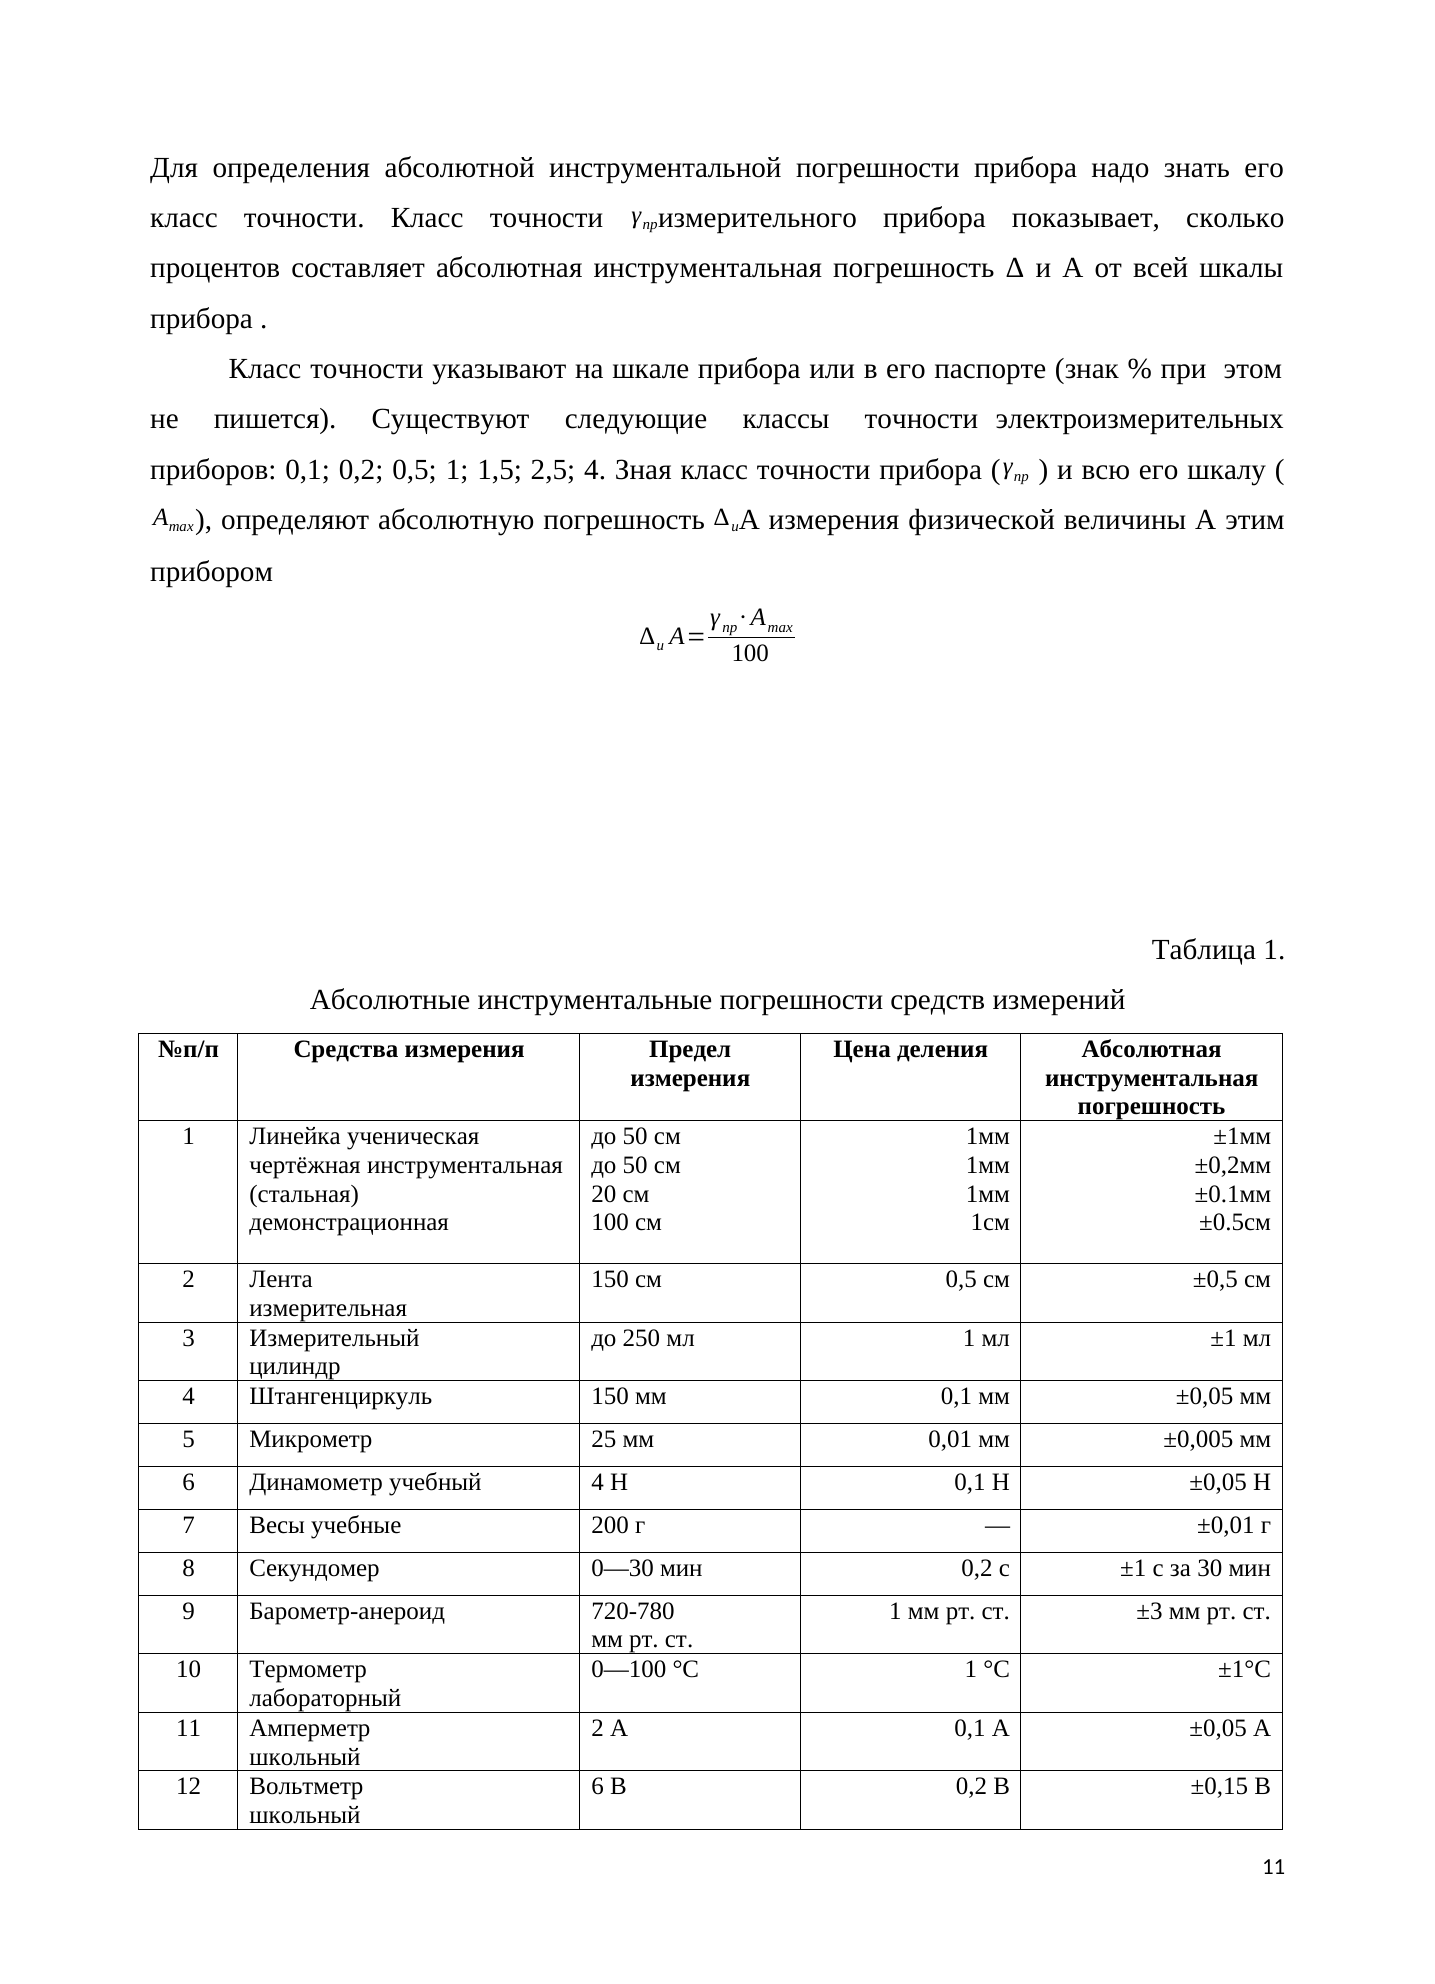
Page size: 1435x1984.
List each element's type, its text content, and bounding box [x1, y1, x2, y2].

table_cell 2 А [580, 1713, 800, 1770]
table_cell 0,2 В [801, 1771, 1020, 1829]
table_cell 0,2 с [801, 1553, 1020, 1595]
table_header №п/п [139, 1034, 237, 1120]
table_cell 4 [139, 1381, 237, 1423]
table_cell Динамометр учебный [238, 1467, 579, 1509]
table_cell Амперметр школьный [238, 1713, 579, 1770]
table_cell 150 см [580, 1264, 800, 1322]
table_cell ±1мм ±0,2мм ±0.1мм ±0.5см [1021, 1121, 1282, 1263]
table_cell ±0,05 Н [1021, 1467, 1282, 1509]
table_cell 0,5 см [801, 1264, 1020, 1322]
table_cell 0,1 мм [801, 1381, 1020, 1423]
text Класс точности указывают на шкале прибора или в его паспорте (знак % при этом не пишется). Существуют следующие классы точности электроизмерительных приборов: 0,1; 0,2; 0,5; 1; 1,5; 2,5; 4. Зная класс точности прибора ( ) и всю его шкалу (), определяют абсолютную погрешность A измерения физической величины А этим прибором [150, 351, 1285, 587]
table_cell 7 [139, 1510, 237, 1552]
table_cell 9 [139, 1596, 237, 1653]
table_cell до 250 мл [580, 1323, 800, 1380]
table_cell 720-780 мм рт. ст. [580, 1596, 800, 1653]
table_cell ±0,05 А [1021, 1713, 1282, 1770]
table_cell 200 г [580, 1510, 800, 1552]
table_cell Штангенциркуль [238, 1381, 579, 1423]
table_cell Линейка ученическая чертёжная инструментальная (стальная) демонстрационная [238, 1121, 579, 1263]
table_cell 6 [139, 1467, 237, 1509]
table_cell 0—30 мин [580, 1553, 800, 1595]
table_header Предел измерения [580, 1034, 800, 1120]
table_cell — [801, 1510, 1020, 1552]
table_cell 150 мм [580, 1381, 800, 1423]
table_cell 12 [139, 1771, 237, 1829]
text Абсолютные инструментальные погрешности средств измерений [150, 982, 1285, 1016]
table_cell 0,1 Н [801, 1467, 1020, 1509]
table_cell ±3 мм рт. ст. [1021, 1596, 1282, 1653]
table_cell Термометр лабораторный [238, 1654, 579, 1712]
table_cell Лента измерительная [238, 1264, 579, 1322]
table_cell 10 [139, 1654, 237, 1712]
table_cell ±0,01 г [1021, 1510, 1282, 1552]
table_header Цена деления [801, 1034, 1020, 1120]
text Таблица 1. [150, 932, 1285, 966]
table_cell Весы учебные [238, 1510, 579, 1552]
table_cell 5 [139, 1424, 237, 1466]
table_cell Вольтметр школьный [238, 1771, 579, 1829]
table_header Средства измерения [238, 1034, 579, 1120]
table_cell ±1 мл [1021, 1323, 1282, 1380]
table_cell 1мм 1мм 1мм 1см [801, 1121, 1020, 1263]
table_cell 6 В [580, 1771, 800, 1829]
table_cell ±0,005 мм [1021, 1424, 1282, 1466]
table_cell до 50 см до 50 см 20 см 100 см [580, 1121, 800, 1263]
table_cell 1 °С [801, 1654, 1020, 1712]
table_cell ±0,15 В [1021, 1771, 1282, 1829]
table_cell 0,01 мм [801, 1424, 1020, 1466]
table_cell ±1°С [1021, 1654, 1282, 1712]
table_cell ±0,5 см [1021, 1264, 1282, 1322]
text Для определения абсолютной инструментальной погрешности прибора надо знать его класс точности. Класс точности измерительного прибора показывает, сколько процентов составляет абсолютная инструментальная погрешность Δ и A от всей шкалы прибора . [150, 150, 1285, 334]
table_cell 25 мм [580, 1424, 800, 1466]
table_cell 0,1 А [801, 1713, 1020, 1770]
table_cell Микрометр [238, 1424, 579, 1466]
table_cell 4 Н [580, 1467, 800, 1509]
table_cell Секундомер [238, 1553, 579, 1595]
table_cell ±1 с за 30 мин [1021, 1553, 1282, 1595]
table_cell Барометр-анероид [238, 1596, 579, 1653]
table_cell ±0,05 мм [1021, 1381, 1282, 1423]
table_header Абсолютная инструментальная погрешность [1021, 1034, 1282, 1120]
table_cell 1 мл [801, 1323, 1020, 1380]
table_cell 1 [139, 1121, 237, 1263]
table_cell 1 мм рт. ст. [801, 1596, 1020, 1653]
table_cell 3 [139, 1323, 237, 1380]
table_cell 8 [139, 1553, 237, 1595]
table_cell 0—100 °С [580, 1654, 800, 1712]
table_cell 2 [139, 1264, 237, 1322]
table_cell Измерительный цилиндр [238, 1323, 579, 1380]
table_cell 11 [139, 1713, 237, 1770]
